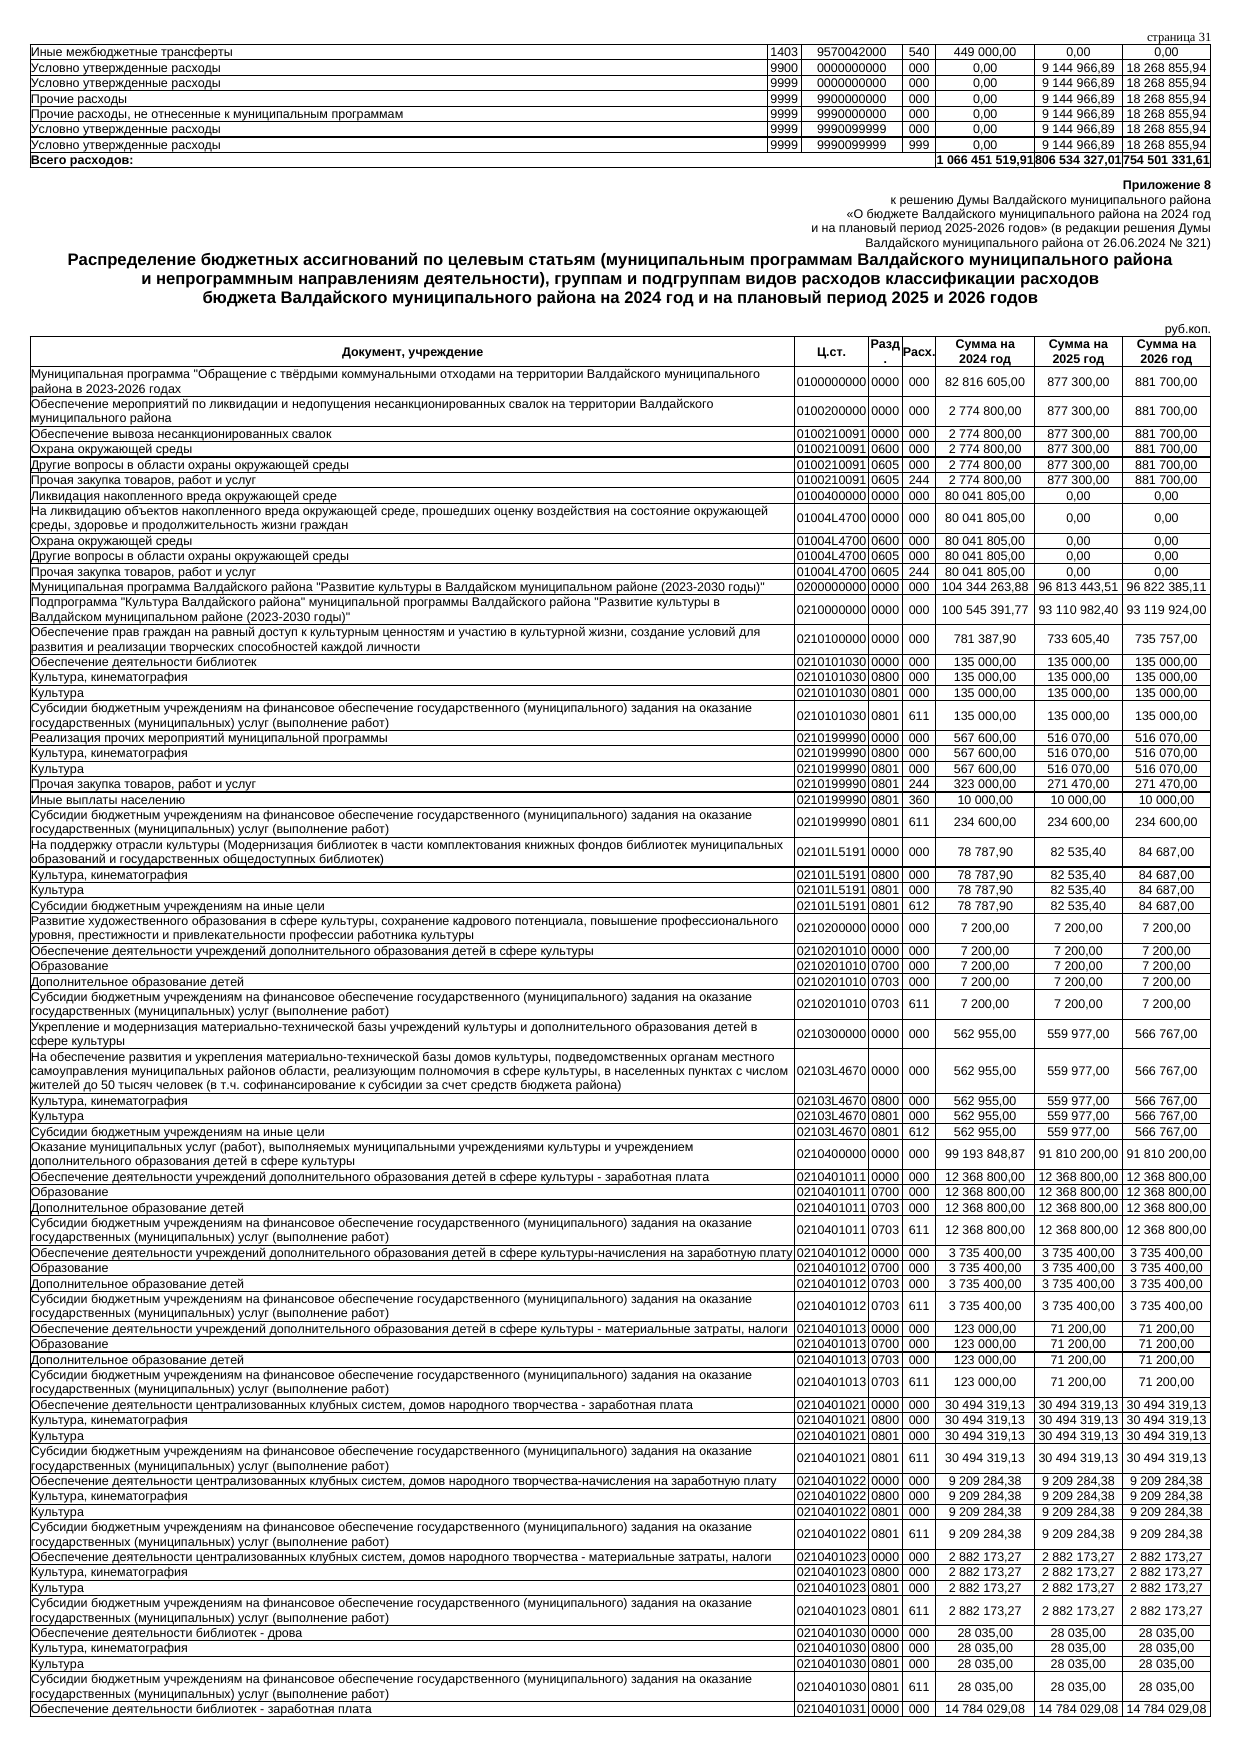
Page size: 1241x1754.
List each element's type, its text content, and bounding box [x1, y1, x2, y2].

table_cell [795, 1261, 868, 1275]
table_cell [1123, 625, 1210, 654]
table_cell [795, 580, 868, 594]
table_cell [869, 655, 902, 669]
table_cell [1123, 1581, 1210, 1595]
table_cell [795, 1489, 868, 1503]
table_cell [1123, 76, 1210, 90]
text Распределение бюджетных ассигнований по целевым статьям (муниципальным программам Валдайского муниципального района [29, 250, 1211, 269]
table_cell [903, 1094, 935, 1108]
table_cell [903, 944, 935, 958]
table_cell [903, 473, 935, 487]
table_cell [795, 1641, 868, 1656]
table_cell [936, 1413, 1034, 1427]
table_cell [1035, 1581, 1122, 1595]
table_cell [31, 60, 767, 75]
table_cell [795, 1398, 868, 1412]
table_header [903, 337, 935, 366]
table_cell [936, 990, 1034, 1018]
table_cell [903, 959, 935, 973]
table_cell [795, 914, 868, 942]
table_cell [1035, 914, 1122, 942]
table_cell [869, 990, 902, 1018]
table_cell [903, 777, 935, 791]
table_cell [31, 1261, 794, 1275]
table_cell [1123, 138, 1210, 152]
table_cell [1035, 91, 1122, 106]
text руб.коп. [29, 322, 1211, 336]
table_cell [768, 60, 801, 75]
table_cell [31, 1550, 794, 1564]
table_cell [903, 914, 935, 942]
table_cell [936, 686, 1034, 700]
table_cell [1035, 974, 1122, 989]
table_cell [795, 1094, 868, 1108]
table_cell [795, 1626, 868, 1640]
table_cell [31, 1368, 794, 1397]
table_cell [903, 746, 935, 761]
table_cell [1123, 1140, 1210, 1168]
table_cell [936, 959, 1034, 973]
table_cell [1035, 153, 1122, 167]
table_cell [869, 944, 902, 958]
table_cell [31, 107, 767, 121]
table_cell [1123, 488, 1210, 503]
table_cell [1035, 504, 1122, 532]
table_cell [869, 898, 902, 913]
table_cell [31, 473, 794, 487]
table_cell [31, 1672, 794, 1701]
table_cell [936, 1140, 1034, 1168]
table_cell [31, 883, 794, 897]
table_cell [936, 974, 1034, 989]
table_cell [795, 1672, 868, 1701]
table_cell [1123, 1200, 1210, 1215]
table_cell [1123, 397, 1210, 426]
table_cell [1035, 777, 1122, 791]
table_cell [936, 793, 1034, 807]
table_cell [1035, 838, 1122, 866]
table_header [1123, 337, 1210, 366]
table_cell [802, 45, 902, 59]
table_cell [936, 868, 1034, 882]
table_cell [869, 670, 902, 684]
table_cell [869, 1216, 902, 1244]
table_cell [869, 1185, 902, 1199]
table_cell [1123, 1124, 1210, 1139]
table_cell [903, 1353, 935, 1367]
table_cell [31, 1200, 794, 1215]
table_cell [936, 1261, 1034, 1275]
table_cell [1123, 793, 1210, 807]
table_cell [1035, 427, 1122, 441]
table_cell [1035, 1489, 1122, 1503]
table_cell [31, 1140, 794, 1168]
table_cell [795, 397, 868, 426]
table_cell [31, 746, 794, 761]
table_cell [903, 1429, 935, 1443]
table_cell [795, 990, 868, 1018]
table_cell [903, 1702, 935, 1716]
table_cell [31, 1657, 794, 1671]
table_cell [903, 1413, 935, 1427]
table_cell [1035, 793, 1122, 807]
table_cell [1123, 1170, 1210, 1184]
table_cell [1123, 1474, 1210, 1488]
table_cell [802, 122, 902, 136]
text и на плановый период 2025-2026 годов» (в редакции решения Думы [429, 221, 1211, 236]
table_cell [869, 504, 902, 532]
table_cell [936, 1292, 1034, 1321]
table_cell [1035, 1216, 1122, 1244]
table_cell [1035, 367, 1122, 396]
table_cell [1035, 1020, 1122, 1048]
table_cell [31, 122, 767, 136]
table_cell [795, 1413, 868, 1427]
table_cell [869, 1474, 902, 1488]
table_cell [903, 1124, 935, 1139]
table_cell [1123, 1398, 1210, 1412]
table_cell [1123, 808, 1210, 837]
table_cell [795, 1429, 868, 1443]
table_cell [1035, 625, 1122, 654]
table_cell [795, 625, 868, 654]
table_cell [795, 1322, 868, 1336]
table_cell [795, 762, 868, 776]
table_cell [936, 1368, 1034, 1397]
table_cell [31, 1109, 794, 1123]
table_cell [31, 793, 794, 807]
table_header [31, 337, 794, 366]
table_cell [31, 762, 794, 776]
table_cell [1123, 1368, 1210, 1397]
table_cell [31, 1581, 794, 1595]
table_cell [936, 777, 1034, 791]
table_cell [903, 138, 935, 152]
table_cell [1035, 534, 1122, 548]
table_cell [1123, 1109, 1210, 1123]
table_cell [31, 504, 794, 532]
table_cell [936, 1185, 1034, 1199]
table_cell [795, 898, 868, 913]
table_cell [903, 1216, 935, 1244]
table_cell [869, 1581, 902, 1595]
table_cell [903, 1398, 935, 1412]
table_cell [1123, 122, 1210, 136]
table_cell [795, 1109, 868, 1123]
text Валдайского муниципального района от 26.06.2024 № 321) [429, 236, 1211, 250]
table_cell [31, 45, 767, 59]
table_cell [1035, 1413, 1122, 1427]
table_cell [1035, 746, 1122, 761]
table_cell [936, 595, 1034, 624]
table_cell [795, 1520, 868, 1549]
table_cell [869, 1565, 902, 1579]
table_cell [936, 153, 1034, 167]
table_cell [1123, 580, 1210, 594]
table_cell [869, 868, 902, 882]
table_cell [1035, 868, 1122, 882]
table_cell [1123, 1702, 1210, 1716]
text и непрограммным направлениям деятельности), группам и подгруппам видов расходов классификации расходов [29, 269, 1211, 288]
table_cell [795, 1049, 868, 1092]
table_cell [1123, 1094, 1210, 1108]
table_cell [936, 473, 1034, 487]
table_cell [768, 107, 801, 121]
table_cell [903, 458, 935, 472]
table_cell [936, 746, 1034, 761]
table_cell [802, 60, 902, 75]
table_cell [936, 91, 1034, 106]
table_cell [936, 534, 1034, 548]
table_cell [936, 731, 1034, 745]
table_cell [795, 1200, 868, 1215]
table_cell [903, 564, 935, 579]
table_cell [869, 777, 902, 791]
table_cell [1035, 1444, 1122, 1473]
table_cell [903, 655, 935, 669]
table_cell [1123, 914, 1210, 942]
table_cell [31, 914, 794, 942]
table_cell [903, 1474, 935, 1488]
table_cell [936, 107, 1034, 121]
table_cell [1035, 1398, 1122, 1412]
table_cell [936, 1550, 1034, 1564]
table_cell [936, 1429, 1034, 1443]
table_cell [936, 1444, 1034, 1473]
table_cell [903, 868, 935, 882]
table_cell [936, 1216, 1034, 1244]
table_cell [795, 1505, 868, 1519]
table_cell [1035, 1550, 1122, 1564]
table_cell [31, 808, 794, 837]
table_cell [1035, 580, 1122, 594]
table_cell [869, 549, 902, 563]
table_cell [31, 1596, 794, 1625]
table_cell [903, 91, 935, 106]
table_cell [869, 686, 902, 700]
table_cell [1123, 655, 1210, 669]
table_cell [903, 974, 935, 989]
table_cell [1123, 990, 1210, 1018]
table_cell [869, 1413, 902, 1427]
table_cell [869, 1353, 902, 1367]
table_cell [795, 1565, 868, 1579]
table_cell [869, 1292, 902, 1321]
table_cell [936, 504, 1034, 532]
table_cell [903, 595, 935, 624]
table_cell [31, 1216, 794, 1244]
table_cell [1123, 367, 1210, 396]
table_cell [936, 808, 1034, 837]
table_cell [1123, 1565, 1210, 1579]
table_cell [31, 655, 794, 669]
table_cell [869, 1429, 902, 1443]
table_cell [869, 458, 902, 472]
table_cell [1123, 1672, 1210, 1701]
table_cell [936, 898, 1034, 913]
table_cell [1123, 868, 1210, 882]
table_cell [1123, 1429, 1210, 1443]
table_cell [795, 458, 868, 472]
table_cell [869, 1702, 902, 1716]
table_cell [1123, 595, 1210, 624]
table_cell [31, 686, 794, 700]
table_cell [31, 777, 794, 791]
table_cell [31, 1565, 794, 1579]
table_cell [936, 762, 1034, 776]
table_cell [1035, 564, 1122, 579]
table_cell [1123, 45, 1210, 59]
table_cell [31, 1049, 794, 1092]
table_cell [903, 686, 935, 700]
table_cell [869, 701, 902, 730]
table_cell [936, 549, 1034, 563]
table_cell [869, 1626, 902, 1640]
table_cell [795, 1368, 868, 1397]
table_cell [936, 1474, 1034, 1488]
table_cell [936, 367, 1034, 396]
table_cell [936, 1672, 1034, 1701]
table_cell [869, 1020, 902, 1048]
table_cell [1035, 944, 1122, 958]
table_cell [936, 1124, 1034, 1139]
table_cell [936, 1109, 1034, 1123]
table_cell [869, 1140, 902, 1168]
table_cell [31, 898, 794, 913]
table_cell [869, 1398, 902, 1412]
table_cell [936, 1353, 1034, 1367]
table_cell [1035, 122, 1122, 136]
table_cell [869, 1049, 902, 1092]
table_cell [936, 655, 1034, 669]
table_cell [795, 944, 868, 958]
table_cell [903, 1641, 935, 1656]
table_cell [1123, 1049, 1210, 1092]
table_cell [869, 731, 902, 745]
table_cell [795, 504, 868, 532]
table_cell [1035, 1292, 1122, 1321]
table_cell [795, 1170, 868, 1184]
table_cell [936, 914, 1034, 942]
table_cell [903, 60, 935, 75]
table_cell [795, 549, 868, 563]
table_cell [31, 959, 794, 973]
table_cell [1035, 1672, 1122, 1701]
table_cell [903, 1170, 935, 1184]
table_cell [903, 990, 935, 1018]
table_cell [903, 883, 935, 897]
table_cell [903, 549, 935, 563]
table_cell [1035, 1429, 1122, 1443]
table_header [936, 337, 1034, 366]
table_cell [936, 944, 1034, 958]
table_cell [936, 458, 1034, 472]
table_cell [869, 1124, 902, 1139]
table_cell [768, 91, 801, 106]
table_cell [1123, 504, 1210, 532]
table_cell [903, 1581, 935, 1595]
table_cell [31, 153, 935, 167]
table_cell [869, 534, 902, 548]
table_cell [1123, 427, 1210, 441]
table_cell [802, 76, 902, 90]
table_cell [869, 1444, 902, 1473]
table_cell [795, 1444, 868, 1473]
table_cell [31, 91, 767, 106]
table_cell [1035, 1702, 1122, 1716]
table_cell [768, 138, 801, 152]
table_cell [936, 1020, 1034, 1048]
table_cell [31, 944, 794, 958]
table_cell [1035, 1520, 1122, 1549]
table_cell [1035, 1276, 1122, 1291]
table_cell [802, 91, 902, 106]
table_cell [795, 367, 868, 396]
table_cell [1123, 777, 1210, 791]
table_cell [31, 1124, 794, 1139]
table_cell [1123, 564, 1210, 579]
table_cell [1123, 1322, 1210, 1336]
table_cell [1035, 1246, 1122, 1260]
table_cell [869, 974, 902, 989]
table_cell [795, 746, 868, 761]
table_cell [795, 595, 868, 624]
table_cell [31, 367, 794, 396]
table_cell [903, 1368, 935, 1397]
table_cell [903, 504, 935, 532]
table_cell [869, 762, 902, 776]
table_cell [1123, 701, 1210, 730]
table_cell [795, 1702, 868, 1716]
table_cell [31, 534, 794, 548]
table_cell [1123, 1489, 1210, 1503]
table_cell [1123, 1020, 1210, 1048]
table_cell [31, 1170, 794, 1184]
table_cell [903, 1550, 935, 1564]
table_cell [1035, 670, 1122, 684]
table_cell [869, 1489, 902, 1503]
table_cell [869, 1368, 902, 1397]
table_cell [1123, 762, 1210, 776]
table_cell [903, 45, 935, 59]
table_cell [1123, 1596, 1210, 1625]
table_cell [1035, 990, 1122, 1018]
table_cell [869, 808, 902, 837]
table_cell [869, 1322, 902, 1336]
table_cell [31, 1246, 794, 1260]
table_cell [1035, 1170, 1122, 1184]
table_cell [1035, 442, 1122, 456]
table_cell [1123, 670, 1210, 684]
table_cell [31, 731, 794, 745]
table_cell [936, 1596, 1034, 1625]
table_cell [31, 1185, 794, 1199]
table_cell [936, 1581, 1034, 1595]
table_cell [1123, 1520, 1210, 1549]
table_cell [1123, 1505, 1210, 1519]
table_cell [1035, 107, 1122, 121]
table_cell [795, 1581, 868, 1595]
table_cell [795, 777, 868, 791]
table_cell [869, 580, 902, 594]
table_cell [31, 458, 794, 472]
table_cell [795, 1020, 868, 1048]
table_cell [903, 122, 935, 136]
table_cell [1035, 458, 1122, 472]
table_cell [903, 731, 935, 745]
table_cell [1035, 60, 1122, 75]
text к решению Думы Валдайского муниципального района [429, 192, 1211, 207]
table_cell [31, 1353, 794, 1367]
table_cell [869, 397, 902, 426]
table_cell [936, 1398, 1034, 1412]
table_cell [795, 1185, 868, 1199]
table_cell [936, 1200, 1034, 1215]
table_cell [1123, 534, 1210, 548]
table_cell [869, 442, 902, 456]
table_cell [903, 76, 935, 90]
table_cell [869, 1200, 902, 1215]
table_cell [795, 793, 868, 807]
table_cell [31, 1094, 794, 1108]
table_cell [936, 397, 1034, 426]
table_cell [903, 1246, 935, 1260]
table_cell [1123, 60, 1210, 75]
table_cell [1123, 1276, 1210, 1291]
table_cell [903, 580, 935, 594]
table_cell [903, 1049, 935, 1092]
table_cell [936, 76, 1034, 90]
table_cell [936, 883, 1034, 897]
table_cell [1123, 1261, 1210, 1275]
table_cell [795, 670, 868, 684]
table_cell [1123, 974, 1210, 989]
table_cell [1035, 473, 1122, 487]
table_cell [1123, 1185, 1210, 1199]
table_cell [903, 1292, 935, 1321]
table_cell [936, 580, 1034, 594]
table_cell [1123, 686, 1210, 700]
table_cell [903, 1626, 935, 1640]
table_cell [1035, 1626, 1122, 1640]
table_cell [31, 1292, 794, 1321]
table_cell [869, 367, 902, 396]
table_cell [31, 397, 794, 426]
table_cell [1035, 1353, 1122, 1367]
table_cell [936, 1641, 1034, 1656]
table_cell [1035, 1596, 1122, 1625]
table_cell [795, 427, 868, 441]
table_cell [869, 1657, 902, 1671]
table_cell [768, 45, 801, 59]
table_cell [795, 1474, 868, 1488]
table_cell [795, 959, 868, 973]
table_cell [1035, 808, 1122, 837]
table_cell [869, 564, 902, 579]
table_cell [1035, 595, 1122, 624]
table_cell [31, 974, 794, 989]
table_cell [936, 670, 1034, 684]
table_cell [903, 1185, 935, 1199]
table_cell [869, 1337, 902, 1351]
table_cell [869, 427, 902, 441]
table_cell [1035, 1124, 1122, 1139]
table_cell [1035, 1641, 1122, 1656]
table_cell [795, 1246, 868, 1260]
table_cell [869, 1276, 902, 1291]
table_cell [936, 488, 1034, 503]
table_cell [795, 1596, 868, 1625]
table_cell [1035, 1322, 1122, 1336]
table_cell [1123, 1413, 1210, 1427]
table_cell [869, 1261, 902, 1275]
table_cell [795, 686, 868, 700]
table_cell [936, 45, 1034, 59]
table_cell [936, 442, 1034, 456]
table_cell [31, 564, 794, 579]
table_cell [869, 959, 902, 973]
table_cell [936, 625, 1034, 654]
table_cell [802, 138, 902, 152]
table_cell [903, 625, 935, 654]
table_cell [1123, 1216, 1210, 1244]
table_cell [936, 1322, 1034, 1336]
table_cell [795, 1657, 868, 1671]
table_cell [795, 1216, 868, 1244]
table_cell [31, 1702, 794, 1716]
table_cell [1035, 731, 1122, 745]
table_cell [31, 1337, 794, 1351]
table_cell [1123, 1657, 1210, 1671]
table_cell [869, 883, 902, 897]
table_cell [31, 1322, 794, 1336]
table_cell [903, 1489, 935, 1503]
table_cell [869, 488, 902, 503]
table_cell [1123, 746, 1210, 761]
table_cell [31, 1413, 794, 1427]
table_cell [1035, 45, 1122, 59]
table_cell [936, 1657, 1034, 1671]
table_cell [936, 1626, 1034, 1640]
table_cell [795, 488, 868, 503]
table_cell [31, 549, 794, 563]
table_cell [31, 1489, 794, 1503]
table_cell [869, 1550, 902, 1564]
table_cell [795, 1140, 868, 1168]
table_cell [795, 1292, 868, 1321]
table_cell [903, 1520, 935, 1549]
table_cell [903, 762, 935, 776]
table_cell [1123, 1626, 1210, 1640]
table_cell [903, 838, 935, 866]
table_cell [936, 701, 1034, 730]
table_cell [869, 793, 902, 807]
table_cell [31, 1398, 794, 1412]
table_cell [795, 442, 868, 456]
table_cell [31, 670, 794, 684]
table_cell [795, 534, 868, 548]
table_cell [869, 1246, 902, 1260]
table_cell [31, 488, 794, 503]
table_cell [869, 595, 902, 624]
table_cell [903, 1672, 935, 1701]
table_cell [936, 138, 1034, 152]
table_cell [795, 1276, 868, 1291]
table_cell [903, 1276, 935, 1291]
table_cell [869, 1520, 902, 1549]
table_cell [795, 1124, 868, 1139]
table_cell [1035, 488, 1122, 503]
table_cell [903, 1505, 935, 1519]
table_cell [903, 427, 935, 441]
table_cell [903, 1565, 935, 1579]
text «О бюджете Валдайского муниципального района на 2024 год [429, 207, 1211, 221]
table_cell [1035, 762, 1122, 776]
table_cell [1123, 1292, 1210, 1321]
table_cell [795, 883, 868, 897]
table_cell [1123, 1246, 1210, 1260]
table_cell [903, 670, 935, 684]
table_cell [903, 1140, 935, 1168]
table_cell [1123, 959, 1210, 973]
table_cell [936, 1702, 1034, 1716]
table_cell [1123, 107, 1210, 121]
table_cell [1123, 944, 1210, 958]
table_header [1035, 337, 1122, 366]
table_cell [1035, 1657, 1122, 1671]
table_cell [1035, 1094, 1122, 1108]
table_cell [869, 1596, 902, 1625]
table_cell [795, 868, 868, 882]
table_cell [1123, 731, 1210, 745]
text Приложение 8 [429, 178, 1211, 192]
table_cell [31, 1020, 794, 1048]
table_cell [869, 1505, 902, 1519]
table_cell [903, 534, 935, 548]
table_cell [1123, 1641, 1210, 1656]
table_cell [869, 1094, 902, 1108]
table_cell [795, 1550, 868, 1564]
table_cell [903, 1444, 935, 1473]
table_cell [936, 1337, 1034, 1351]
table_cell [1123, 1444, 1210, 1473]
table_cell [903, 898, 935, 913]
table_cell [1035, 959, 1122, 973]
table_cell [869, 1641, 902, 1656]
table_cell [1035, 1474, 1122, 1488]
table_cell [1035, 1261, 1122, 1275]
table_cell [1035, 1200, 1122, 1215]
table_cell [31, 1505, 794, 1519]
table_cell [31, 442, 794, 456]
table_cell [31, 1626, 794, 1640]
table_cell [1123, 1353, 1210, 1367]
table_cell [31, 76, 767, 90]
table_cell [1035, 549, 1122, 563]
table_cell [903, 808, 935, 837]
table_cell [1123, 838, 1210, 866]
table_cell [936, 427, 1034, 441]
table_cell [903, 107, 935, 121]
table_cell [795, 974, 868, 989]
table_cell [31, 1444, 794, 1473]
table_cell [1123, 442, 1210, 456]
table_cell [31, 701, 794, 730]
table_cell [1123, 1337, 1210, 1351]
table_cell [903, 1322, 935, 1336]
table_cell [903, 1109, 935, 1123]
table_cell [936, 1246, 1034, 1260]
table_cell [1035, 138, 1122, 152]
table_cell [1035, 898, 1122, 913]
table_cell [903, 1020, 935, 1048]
text бюджета Валдайского муниципального района на 2024 год и на плановый период 2025 и 2026 годов [29, 288, 1211, 307]
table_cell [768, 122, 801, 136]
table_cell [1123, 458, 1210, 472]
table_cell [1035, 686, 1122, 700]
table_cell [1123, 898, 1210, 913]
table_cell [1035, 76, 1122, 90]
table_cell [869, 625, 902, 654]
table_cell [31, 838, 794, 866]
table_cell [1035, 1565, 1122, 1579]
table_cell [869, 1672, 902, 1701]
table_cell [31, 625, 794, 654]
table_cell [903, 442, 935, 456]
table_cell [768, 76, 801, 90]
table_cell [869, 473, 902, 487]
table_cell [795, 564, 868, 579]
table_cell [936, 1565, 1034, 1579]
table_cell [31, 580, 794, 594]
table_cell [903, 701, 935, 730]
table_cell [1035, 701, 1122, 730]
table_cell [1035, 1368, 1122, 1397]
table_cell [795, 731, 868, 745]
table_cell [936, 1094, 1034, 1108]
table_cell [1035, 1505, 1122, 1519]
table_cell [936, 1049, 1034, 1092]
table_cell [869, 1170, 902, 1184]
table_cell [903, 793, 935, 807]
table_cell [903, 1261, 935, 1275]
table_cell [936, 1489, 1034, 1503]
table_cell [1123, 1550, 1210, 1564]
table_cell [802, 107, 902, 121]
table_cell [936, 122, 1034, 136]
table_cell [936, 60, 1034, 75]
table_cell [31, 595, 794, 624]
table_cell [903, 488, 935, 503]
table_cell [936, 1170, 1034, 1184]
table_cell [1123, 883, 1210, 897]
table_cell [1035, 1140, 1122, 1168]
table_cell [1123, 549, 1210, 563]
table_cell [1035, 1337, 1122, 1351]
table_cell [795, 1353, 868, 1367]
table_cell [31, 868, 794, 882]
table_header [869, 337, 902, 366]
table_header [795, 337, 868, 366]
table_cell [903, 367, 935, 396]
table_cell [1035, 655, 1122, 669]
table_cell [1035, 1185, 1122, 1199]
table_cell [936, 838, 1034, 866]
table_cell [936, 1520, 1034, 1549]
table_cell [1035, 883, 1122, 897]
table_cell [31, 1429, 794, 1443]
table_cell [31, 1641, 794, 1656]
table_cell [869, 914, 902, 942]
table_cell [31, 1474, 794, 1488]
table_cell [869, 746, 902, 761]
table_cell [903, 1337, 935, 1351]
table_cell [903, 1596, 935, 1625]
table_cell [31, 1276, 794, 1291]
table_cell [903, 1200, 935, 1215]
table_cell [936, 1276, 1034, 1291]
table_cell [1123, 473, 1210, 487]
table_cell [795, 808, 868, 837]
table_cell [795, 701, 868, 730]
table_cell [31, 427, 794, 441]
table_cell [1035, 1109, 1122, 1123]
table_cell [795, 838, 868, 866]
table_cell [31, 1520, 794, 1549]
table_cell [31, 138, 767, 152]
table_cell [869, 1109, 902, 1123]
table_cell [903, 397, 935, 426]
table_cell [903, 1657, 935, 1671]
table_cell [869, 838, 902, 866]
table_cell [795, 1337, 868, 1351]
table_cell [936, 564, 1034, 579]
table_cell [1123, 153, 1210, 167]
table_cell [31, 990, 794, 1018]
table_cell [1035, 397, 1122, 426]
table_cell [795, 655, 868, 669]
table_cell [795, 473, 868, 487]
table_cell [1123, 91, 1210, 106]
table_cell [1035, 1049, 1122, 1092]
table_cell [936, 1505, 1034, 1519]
